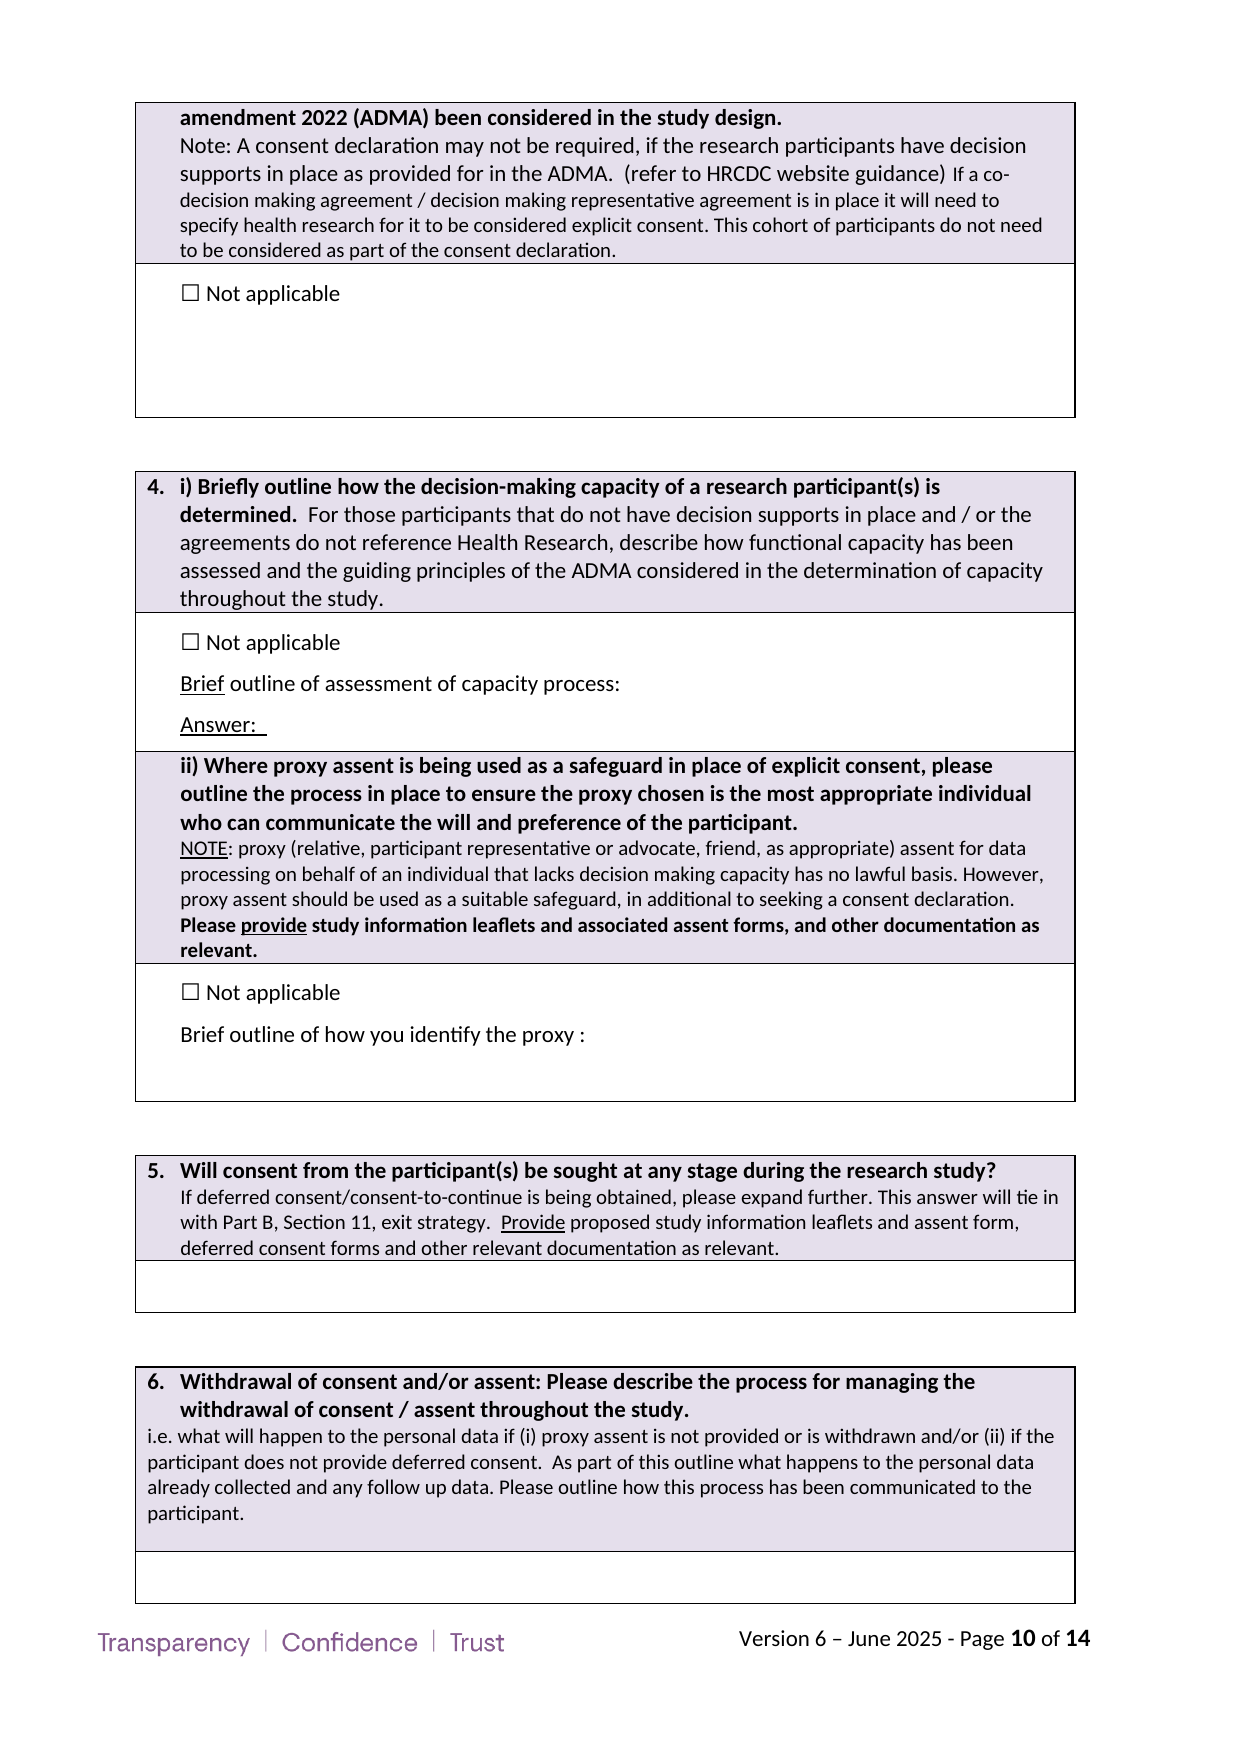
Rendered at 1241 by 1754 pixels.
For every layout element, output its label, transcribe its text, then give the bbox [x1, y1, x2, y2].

table_cell [136, 1261, 1074, 1312]
table_cell Not applicable Brief outline of how you identify the proxy : [136, 964, 1074, 1101]
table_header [136, 103, 1074, 263]
table_header i) Briefly outline how the decision-making capacity of a research participant(s) is determined. For those participants that do not have decision supports in place and / or the agreements do not reference Health Research, describe how functional capacity has been assessed and the guiding principles of the ADMA considered in the determination of capacity throughout the study. [136, 472, 1074, 612]
picture [73, 1601, 541, 1670]
table_cell ii) Where proxy assent is being used as a safeguard in place of explicit consent, please outline the process in place to ensure the proxy chosen is the most appropriate individual who can communicate the will and preference of the participant. NOTE: proxy (relative, participant representative or advocate, friend, as appropriate) assent for data processing on behalf of an individual that lacks decision making capacity has no lawful basis. However, proxy assent should be used as a suitable safeguard, in additional to seeking a consent declaration. Please provide study information leaflets and associated assent forms, and other documentation as relevant. [136, 752, 1074, 963]
table_cell Not applicable [136, 264, 1074, 417]
table_cell [136, 1552, 1074, 1602]
table_cell Not applicable Brief outline of assessment of capacity process: Answer: [136, 613, 1074, 751]
table_header Will consent from the participant(s) be sought at any stage during the research study? If deferred consent/consent-to-continue is being obtained, please expand further. This answer will tie in with Part B, Section 11, exit strategy. Provide proposed study information leaflets and assent form, deferred consent forms and other relevant documentation as relevant. [136, 1156, 1074, 1260]
table_header Withdrawal of consent and/or assent: Please describe the process for managing the withdrawal of consent / assent throughout the study. i.e. what will happen to the personal data if (i) proxy assent is not provided or is withdrawn and/or (ii) if the participant does not provide deferred consent. As part of this outline what happens to the personal data already collected and any follow up data. Please outline how this process has been communicated to the participant. [136, 1368, 1074, 1551]
